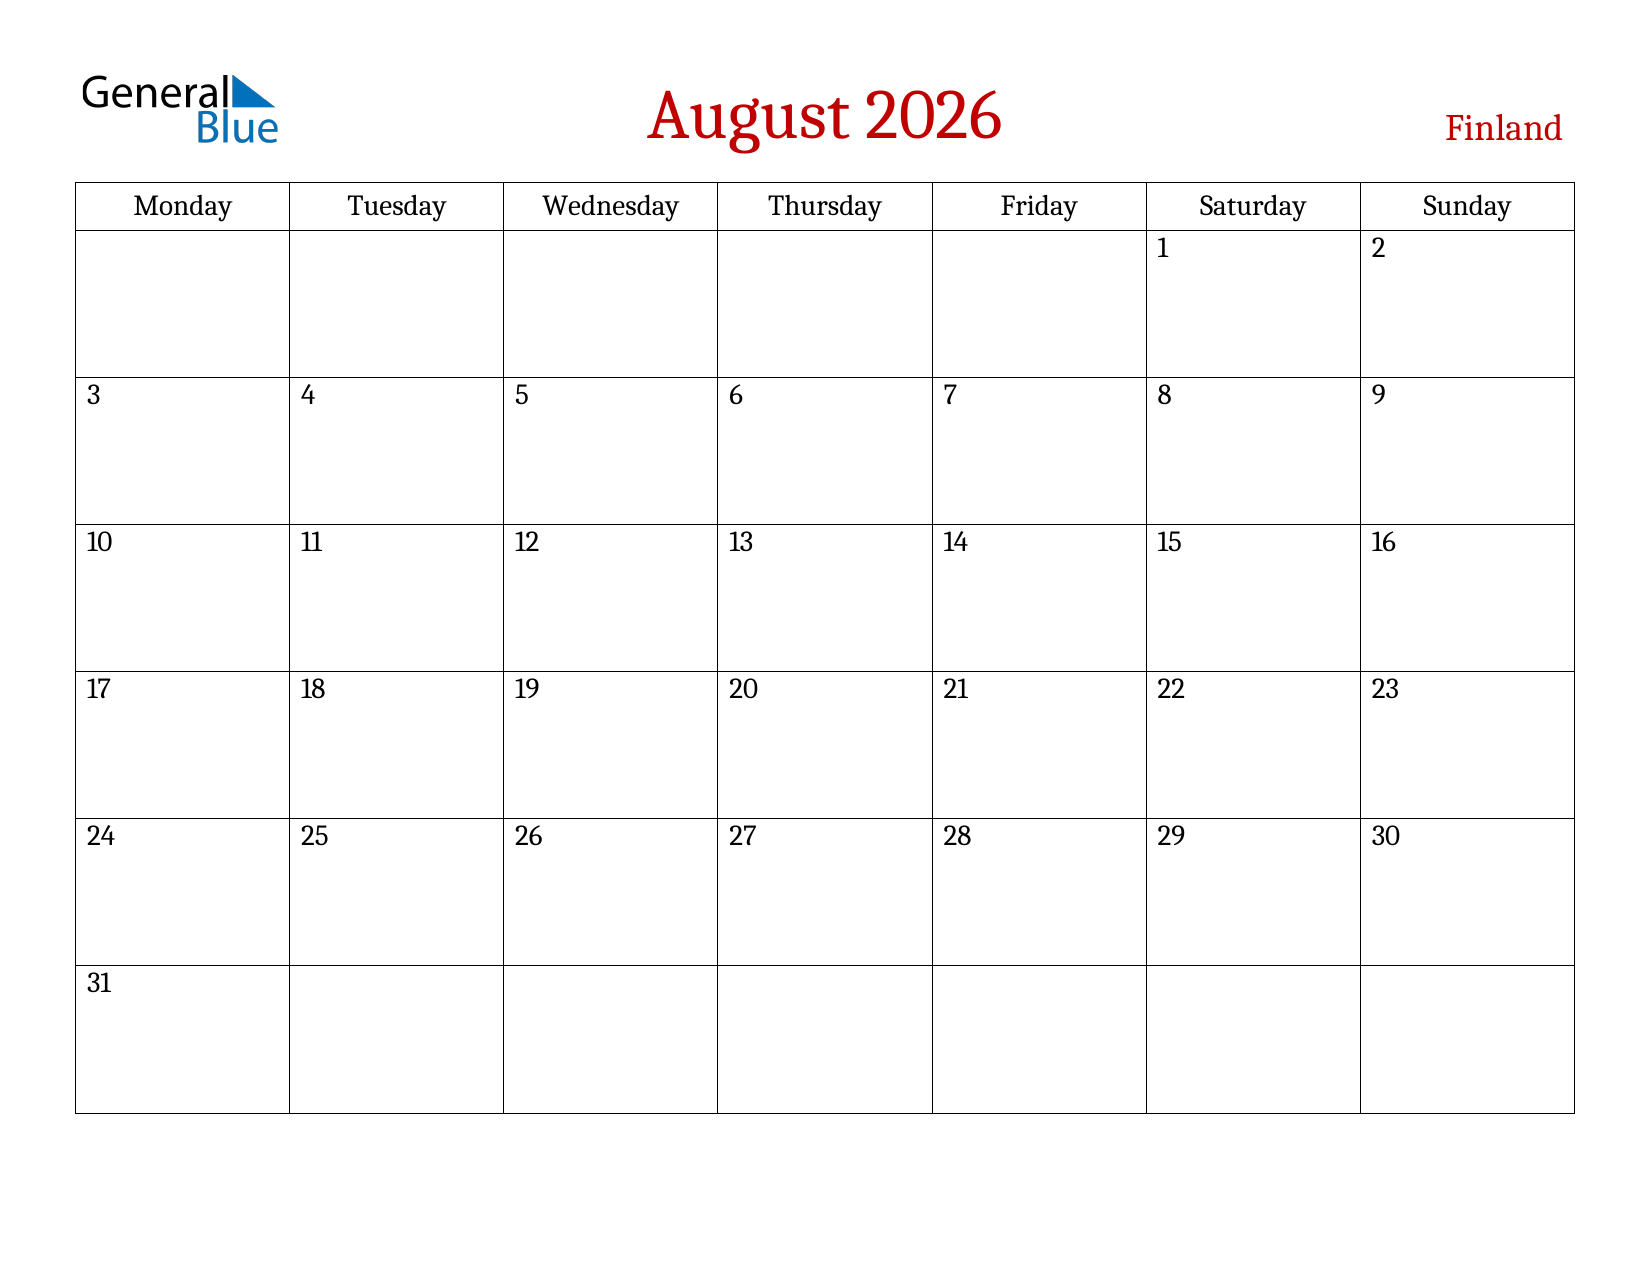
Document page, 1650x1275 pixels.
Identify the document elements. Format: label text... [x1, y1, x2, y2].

table_cell [76, 706, 289, 818]
table_cell [933, 1000, 1146, 1112]
table_cell [1147, 966, 1360, 1000]
table_cell 5 [504, 378, 717, 412]
table_cell [933, 706, 1146, 818]
table_cell [933, 231, 1146, 264]
table_cell [504, 1000, 717, 1112]
table_cell [290, 412, 503, 524]
table_cell [1147, 706, 1360, 818]
table_cell [718, 559, 932, 671]
table_cell 30 [1361, 819, 1574, 853]
table_cell 9 [1361, 378, 1574, 412]
table_cell [504, 559, 717, 671]
table_cell 1 [1147, 231, 1360, 264]
table_cell Saturday [1147, 183, 1360, 230]
table_cell [1361, 559, 1574, 671]
table_cell 17 [76, 672, 289, 706]
table_cell 22 [1147, 672, 1360, 706]
table_cell 27 [718, 819, 932, 853]
table_cell Wednesday [504, 183, 717, 230]
table_cell 11 [290, 525, 503, 559]
table_cell 15 [1147, 525, 1360, 559]
table_cell [290, 853, 503, 965]
table_cell [290, 706, 503, 818]
table_cell 10 [76, 525, 289, 559]
table_cell 18 [290, 672, 503, 706]
table_cell 23 [1361, 672, 1574, 706]
table_cell [1361, 1000, 1574, 1112]
table_cell [1361, 706, 1574, 818]
table_cell [1147, 265, 1360, 377]
table_cell [504, 231, 717, 264]
table_cell [1361, 853, 1574, 965]
table_cell 25 [290, 819, 503, 853]
table_cell 7 [933, 378, 1146, 412]
table_cell 28 [933, 819, 1146, 853]
table_cell 19 [504, 672, 717, 706]
table_cell 14 [933, 525, 1146, 559]
table_cell 3 [76, 378, 289, 412]
table_cell [76, 853, 289, 965]
table_cell [76, 412, 289, 524]
table_cell [504, 966, 717, 1000]
picture [82, 75, 278, 143]
table_cell [76, 559, 289, 671]
table_cell [504, 706, 717, 818]
table_cell [1147, 412, 1360, 524]
table_cell [718, 706, 932, 818]
table_cell 31 [76, 966, 289, 1000]
table_cell [933, 559, 1146, 671]
table_cell [1147, 559, 1360, 671]
table_cell 29 [1147, 819, 1360, 853]
table_cell [76, 1000, 289, 1112]
table_cell [718, 265, 932, 377]
table_cell 12 [504, 525, 717, 559]
table_cell [933, 853, 1146, 965]
table_cell [933, 265, 1146, 377]
table_cell 21 [933, 672, 1146, 706]
table_cell Sunday [1361, 183, 1574, 230]
table_cell Thursday [718, 183, 932, 230]
table_cell [504, 412, 717, 524]
table_cell 13 [718, 525, 932, 559]
table_cell [76, 231, 289, 264]
table_cell [76, 265, 289, 377]
table_cell [933, 412, 1146, 524]
table_cell [1361, 265, 1574, 377]
table_cell [290, 265, 503, 377]
table_cell Friday [933, 183, 1146, 230]
table_cell [933, 966, 1146, 1000]
table_cell [718, 412, 932, 524]
table_cell [290, 966, 503, 1000]
table_cell 8 [1147, 378, 1360, 412]
table_cell [718, 966, 932, 1000]
table_cell [1147, 1000, 1360, 1112]
table_cell [1147, 853, 1360, 965]
table_cell 20 [718, 672, 932, 706]
table_cell [504, 853, 717, 965]
table_cell 26 [504, 819, 717, 853]
table_cell [504, 265, 717, 377]
table_cell [718, 231, 932, 264]
table_header August 2026 [504, 75, 1146, 182]
table_cell [290, 1000, 503, 1112]
table_header Finland [1146, 75, 1574, 182]
table_header [76, 75, 503, 182]
table_cell [290, 231, 503, 264]
table_cell Tuesday [290, 183, 503, 230]
table_cell [718, 853, 932, 965]
table_cell 24 [76, 819, 289, 853]
table_cell 6 [718, 378, 932, 412]
table_cell Monday [76, 183, 289, 230]
table_cell [718, 1000, 932, 1112]
table_cell 2 [1361, 231, 1574, 264]
table_cell 4 [290, 378, 503, 412]
table_cell [1361, 966, 1574, 1000]
table_cell [1361, 412, 1574, 524]
table_cell 16 [1361, 525, 1574, 559]
table_cell [290, 559, 503, 671]
